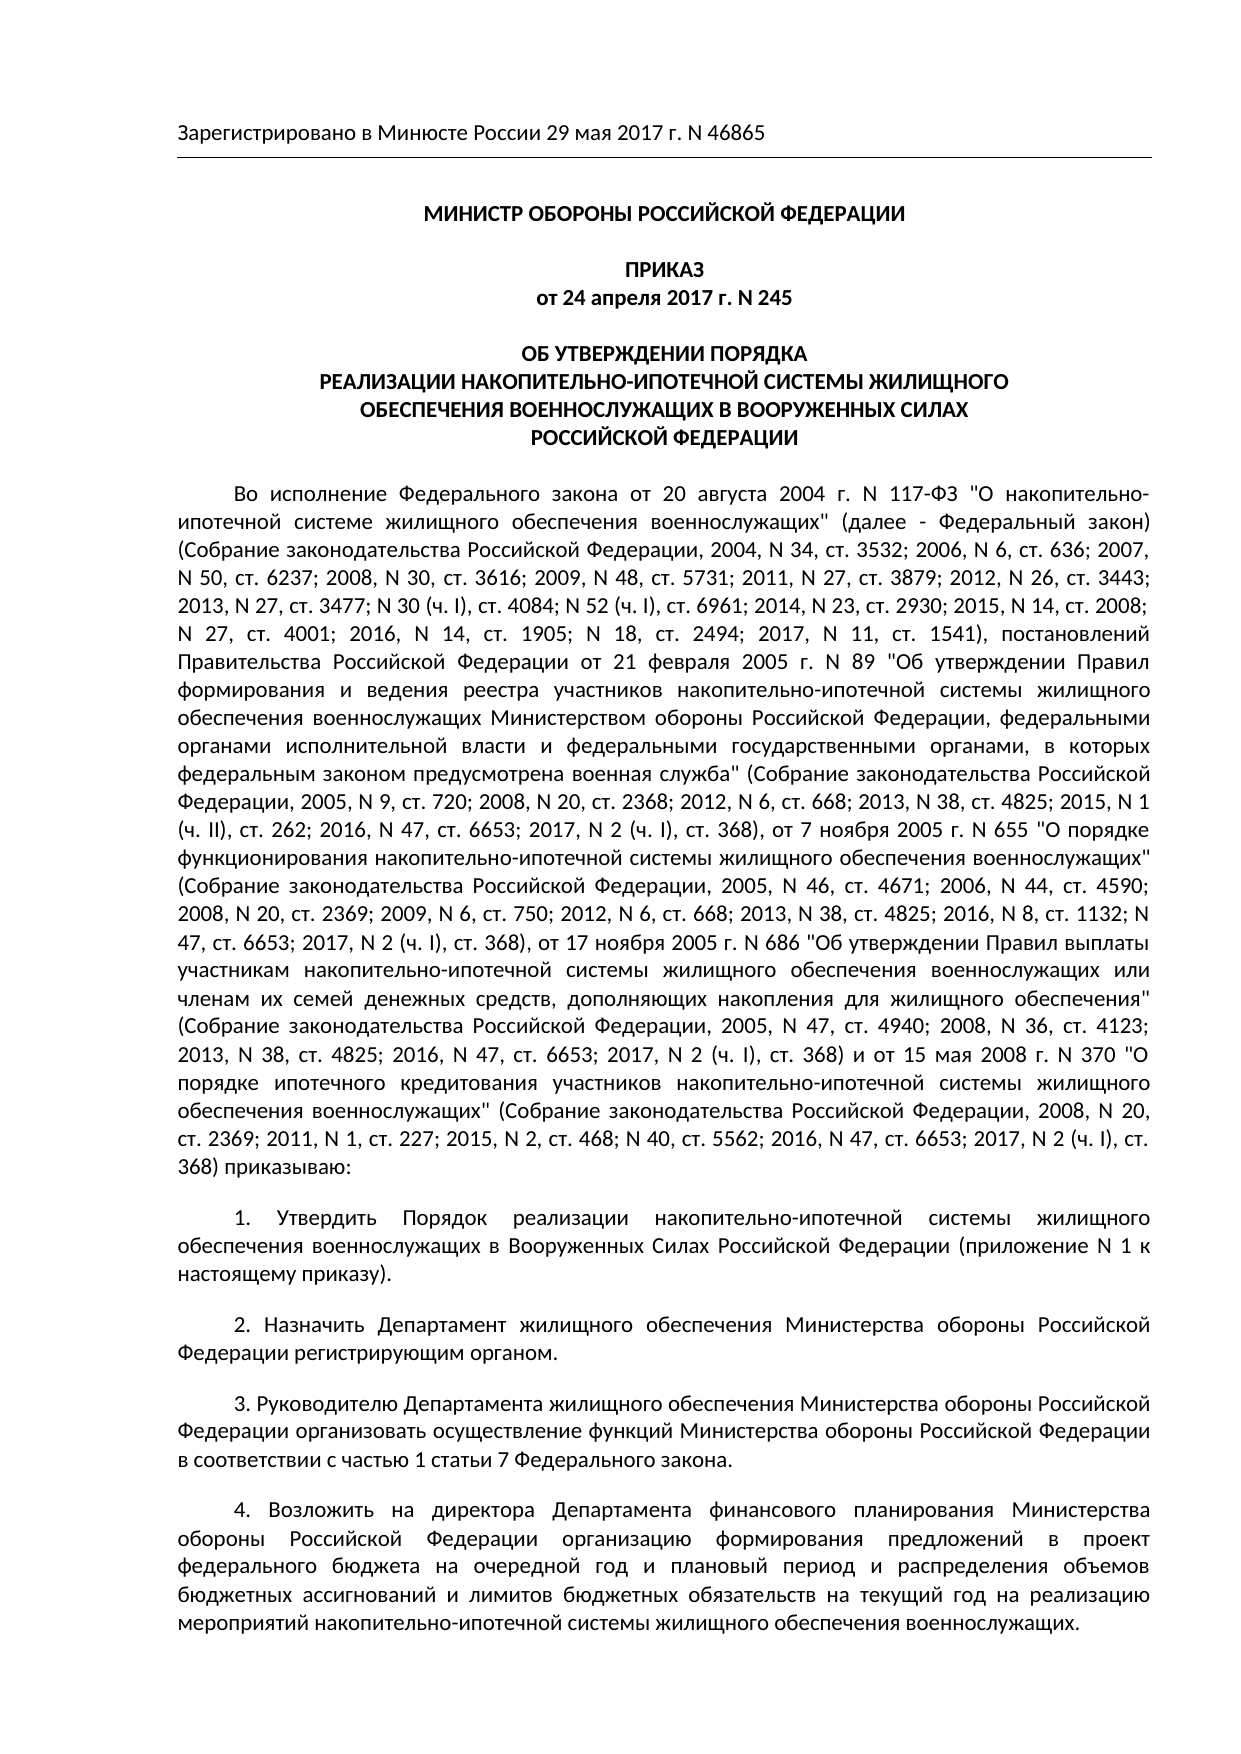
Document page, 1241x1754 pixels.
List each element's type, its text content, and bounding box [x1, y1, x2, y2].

title МИНИСТР ОБОРОНЫ РОССИЙСКОЙ ФЕДЕРАЦИИ [177, 199, 1152, 227]
title ПРИКАЗ [177, 255, 1152, 283]
text 2. Назначить Департамент жилищного обеспечения Министерства обороны Российской Федерации регистрирующим органом. [177, 1310, 1152, 1366]
title РОССИЙСКОЙ ФЕДЕРАЦИИ [177, 423, 1152, 451]
text 3. Руководителю Департамента жилищного обеспечения Министерства обороны Российской Федерации организовать осуществление функций Министерства обороны Российской Федерации в соответствии с частью 1 статьи 7 Федерального закона. [177, 1389, 1152, 1473]
text Во исполнение Федерального закона от 20 августа 2004 г. N 117-ФЗ "О накопительно-ипотечной системе жилищного обеспечения военнослужащих" (далее - Федеральный закон) (Собрание законодательства Российской Федерации, 2004, N 34, ст. 3532; 2006, N 6, ст. 636; 2007, N 50, ст. 6237; 2008, N 30, ст. 3616; 2009, N 48, ст. 5731; 2011, N 27, ст. 3879; 2012, N 26, ст. 3443; 2013, N 27, ст. 3477; N 30 (ч. I), ст. 4084; N 52 (ч. I), ст. 6961; 2014, N 23, ст. 2930; 2015, N 14, ст. 2008; N 27, ст. 4001; 2016, N 14, ст. 1905; N 18, ст. 2494; 2017, N 11, ст. 1541), постановлений Правительства Российской Федерации от 21 февраля 2005 г. N 89 "Об утверждении Правил формирования и ведения реестра участников накопительно-ипотечной системы жилищного обеспечения военнослужащих Министерством обороны Российской Федерации, федеральными органами исполнительной власти и федеральными государственными органами, в которых федеральным законом предусмотрена военная служба" (Собрание законодательства Российской Федерации, 2005, N 9, ст. 720; 2008, N 20, ст. 2368; 2012, N 6, ст. 668; 2013, N 38, ст. 4825; 2015, N 1 (ч. II), ст. 262; 2016, N 47, ст. 6653; 2017, N 2 (ч. I), ст. 368), от 7 ноября 2005 г. N 655 "О порядке функционирования накопительно-ипотечной системы жилищного обеспечения военнослужащих" (Собрание законодательства Российской Федерации, 2005, N 46, ст. 4671; 2006, N 44, ст. 4590; 2008, N 20, ст. 2369; 2009, N 6, ст. 750; 2012, N 6, ст. 668; 2013, N 38, ст. 4825; 2016, N 8, ст. 1132; N 47, ст. 6653; 2017, N 2 (ч. I), ст. 368), от 17 ноября 2005 г. N 686 "Об утверждении Правил выплаты участникам накопительно-ипотечной системы жилищного обеспечения военнослужащих или членам их семей денежных средств, дополняющих накопления для жилищного обеспечения" (Собрание законодательства Российской Федерации, 2005, N 47, ст. 4940; 2008, N 36, ст. 4123; 2013, N 38, ст. 4825; 2016, N 47, ст. 6653; 2017, N 2 (ч. I), ст. 368) и от 15 мая 2008 г. N 370 "О порядке ипотечного кредитования участников накопительно-ипотечной системы жилищного обеспечения военнослужащих" (Собрание законодательства Российской Федерации, 2008, N 20, ст. 2369; 2011, N 1, ст. 227; 2015, N 2, ст. 468; N 40, ст. 5562; 2016, N 47, ст. 6653; 2017, N 2 (ч. I), ст. 368) приказываю: [177, 479, 1152, 1180]
text 1. Утвердить Порядок реализации накопительно-ипотечной системы жилищного обеспечения военнослужащих в Вооруженных Силах Российской Федерации (приложение N 1 к настоящему приказу). [177, 1203, 1152, 1287]
title ОБ УТВЕРЖДЕНИИ ПОРЯДКА [177, 339, 1152, 367]
title ОБЕСПЕЧЕНИЯ ВОЕННОСЛУЖАЩИХ В ВООРУЖЕННЫХ СИЛАХ [177, 395, 1152, 423]
title от 24 апреля 2017 г. N 245 [177, 283, 1152, 311]
title РЕАЛИЗАЦИИ НАКОПИТЕЛЬНО-ИПОТЕЧНОЙ СИСТЕМЫ ЖИЛИЩНОГО [177, 367, 1152, 395]
text Зарегистрировано в Минюсте России 29 мая 2017 г. N 46865 [177, 118, 1152, 146]
text 4. Возложить на директора Департамента финансового планирования Министерства обороны Российской Федерации организацию формирования предложений в проект федерального бюджета на очередной год и плановый период и распределения объемов бюджетных ассигнований и лимитов бюджетных обязательств на текущий год на реализацию мероприятий накопительно-ипотечной системы жилищного обеспечения военнослужащих. [177, 1496, 1152, 1636]
